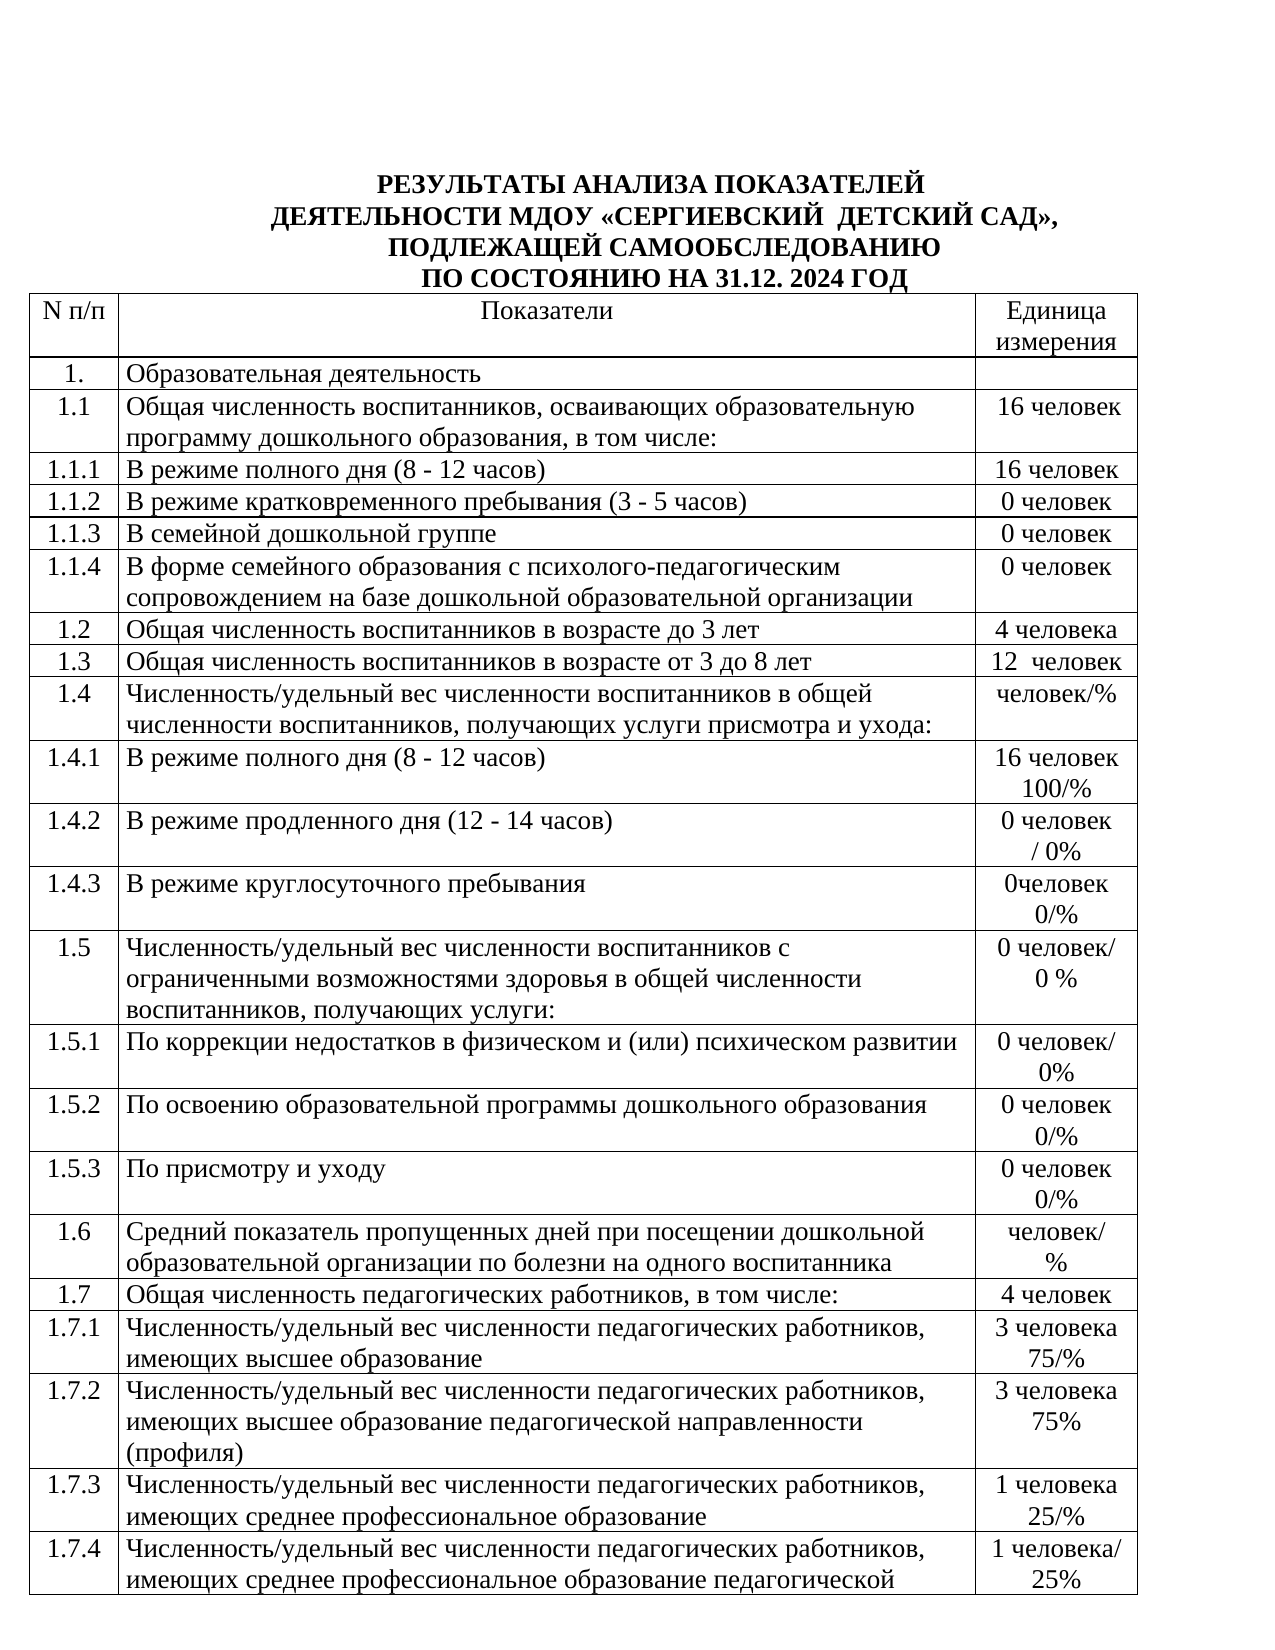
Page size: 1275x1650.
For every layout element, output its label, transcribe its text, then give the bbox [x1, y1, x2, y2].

table_cell 1.3 [30, 645, 118, 676]
table_cell Численность/удельный вес численности педагогических работников, имеющих высшее образование педагогической направленности (профиля) [119, 1374, 975, 1467]
table_cell 1.5 [30, 931, 118, 1024]
table_cell Численность/удельный вес численности педагогических работников, имеющих высшее образование [119, 1311, 975, 1373]
table_cell 1.1.2 [30, 485, 118, 516]
table_cell По коррекции недостатков в физическом и (или) психическом развитии [119, 1025, 975, 1087]
table_cell 1.5.1 [30, 1025, 118, 1087]
table_cell В форме семейного образования с психолого-педагогическим сопровождением на базе дошкольной образовательной организации [119, 550, 975, 612]
table_cell 0 человек [976, 485, 1137, 516]
table_cell 0 человек/ 0 % [976, 931, 1137, 1024]
table_cell 0 человек [976, 550, 1137, 612]
table_cell 16 человек [976, 390, 1137, 452]
table_cell 0 человек [976, 518, 1137, 548]
table_cell Численность/удельный вес численности воспитанников в общей численности воспитанников, получающих услуги присмотра и ухода: [119, 677, 975, 739]
table_cell 1.7.3 [30, 1469, 118, 1531]
table_cell В семейной дошкольной группе [119, 518, 975, 548]
text ПОДЛЕЖАЩЕЙ САМООБСЛЕДОВАНИЮ [133, 231, 1196, 262]
text РЕЗУЛЬТАТЫ АНАЛИЗА ПОКАЗАТЕЛЕЙ [74, 168, 1183, 200]
table_cell Образовательная деятельность [119, 358, 975, 389]
table_cell 1.7.1 [30, 1311, 118, 1373]
table_cell 1.5.3 [30, 1152, 118, 1214]
table_cell По освоению образовательной программы дошкольного образования [119, 1089, 975, 1151]
table_cell 1.4.3 [30, 867, 118, 929]
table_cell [119, 1532, 975, 1594]
table_cell Общая численность педагогических работников, в том числе: [119, 1279, 975, 1309]
table_cell 1.1.4 [30, 550, 118, 612]
table_cell 1.7.4 [30, 1532, 118, 1594]
table_cell 4 человека [976, 613, 1137, 644]
table_cell 0 человек 0/% [976, 1089, 1137, 1151]
table_cell 1 человека 25/% [976, 1469, 1137, 1531]
table_cell 3 человека 75/% [976, 1311, 1137, 1373]
text ПО СОСТОЯНИЮ НА 31.12. 2024 ГОД [133, 262, 1196, 293]
table_cell 3 человека 75% [976, 1374, 1137, 1467]
table_cell Общая численность воспитанников в возрасте от 3 до 8 лет [119, 645, 975, 676]
table_cell По присмотру и уходу [119, 1152, 975, 1214]
table_cell [976, 358, 1137, 389]
table_cell 1.4.2 [30, 804, 118, 866]
table_cell 1. [30, 358, 118, 389]
table_cell 4 человек [976, 1279, 1137, 1309]
table_cell Численность/удельный вес численности педагогических работников, имеющих среднее профессиональное образование [119, 1469, 975, 1531]
table_cell 1.7 [30, 1279, 118, 1309]
table_cell человек/% [976, 677, 1137, 739]
table_header N п/п [30, 294, 118, 356]
table_cell Общая численность воспитанников в возрасте до 3 лет [119, 613, 975, 644]
table_cell 16 человек 100/% [976, 741, 1137, 803]
table_header Показатели [119, 294, 975, 356]
table_cell 1.2 [30, 613, 118, 644]
table_cell Численность/удельный вес численности воспитанников с ограниченными возможностями здоровья в общей численности воспитанников, получающих услуги: [119, 931, 975, 1024]
text ДЕЯТЕЛЬНОСТИ МДОУ «СЕРГИЕВСКИЙ ДЕТСКИЙ САД», [133, 200, 1196, 231]
table_cell 1.1.1 [30, 453, 118, 484]
table_cell 1.1 [30, 390, 118, 452]
table_cell 1.7.2 [30, 1374, 118, 1467]
table_cell В режиме круглосуточного пребывания [119, 867, 975, 929]
table_cell В режиме полного дня (8 - 12 часов) [119, 453, 975, 484]
table_cell 0 человек 0/% [976, 1152, 1137, 1214]
table_cell 1.5.2 [30, 1089, 118, 1151]
table_cell 0 человек/ 0% [976, 1025, 1137, 1087]
table_header Единица измерения [976, 294, 1137, 356]
table_cell 1 человека/ 25% [976, 1532, 1137, 1594]
table_cell Общая численность воспитанников, осваивающих образовательную программу дошкольного образования, в том числе: [119, 390, 975, 452]
table_cell 1.6 [30, 1215, 118, 1277]
table_cell 1.4.1 [30, 741, 118, 803]
table_cell 0человек 0/% [976, 867, 1137, 929]
table_cell Средний показатель пропущенных дней при посещении дошкольной образовательной организации по болезни на одного воспитанника [119, 1215, 975, 1277]
table_cell 16 человек [976, 453, 1137, 484]
table_cell В режиме полного дня (8 - 12 часов) [119, 741, 975, 803]
table_cell 1.1.3 [30, 518, 118, 548]
table_cell 0 человек / 0% [976, 804, 1137, 866]
table_cell 1.4 [30, 677, 118, 739]
table_cell человек/ % [976, 1215, 1137, 1277]
table_cell В режиме продленного дня (12 - 14 часов) [119, 804, 975, 866]
table_cell 12 человек [976, 645, 1137, 676]
table_cell В режиме кратковременного пребывания (3 - 5 часов) [119, 485, 975, 516]
